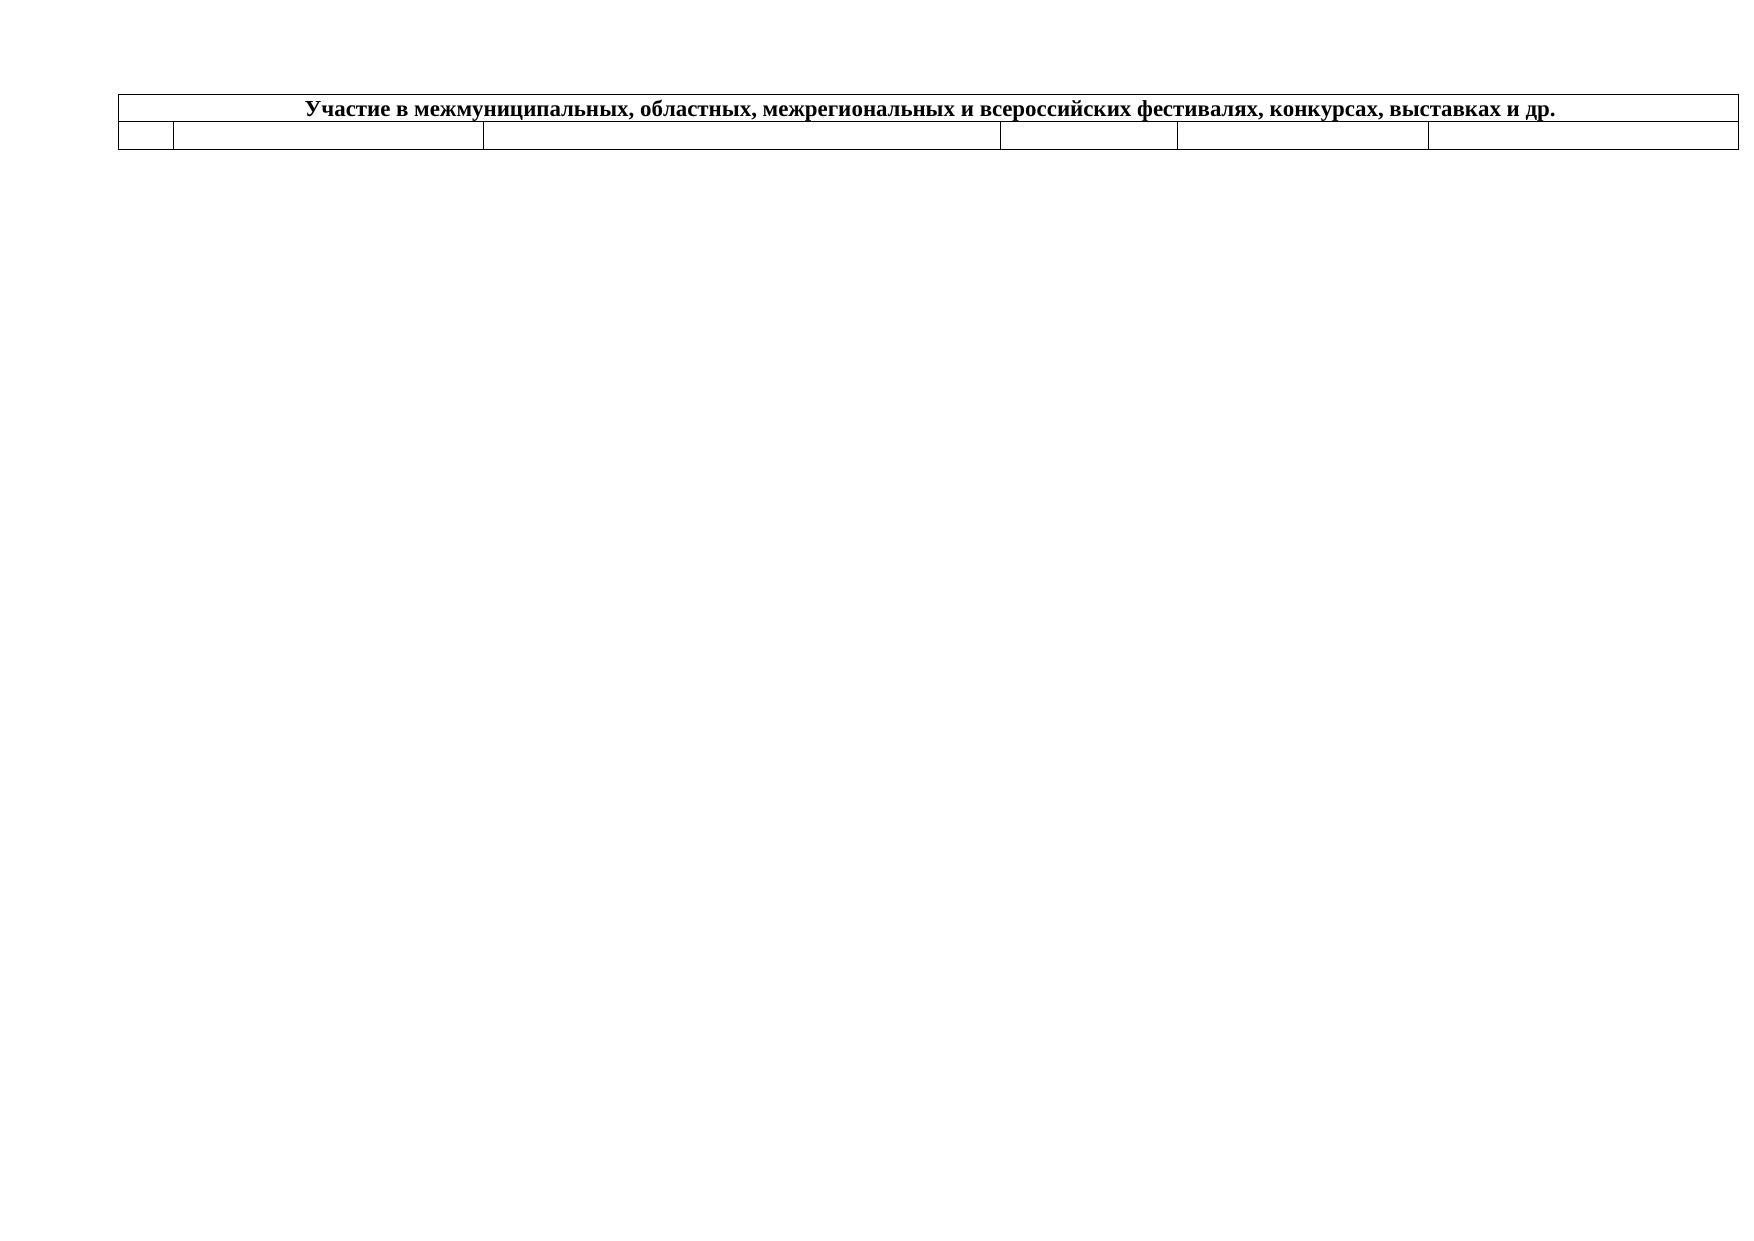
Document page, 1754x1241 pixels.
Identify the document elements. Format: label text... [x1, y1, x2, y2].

table_cell [1429, 122, 1738, 148]
table_cell [119, 122, 173, 148]
table_cell [1178, 122, 1428, 148]
table_cell [484, 122, 1000, 148]
table_cell [1001, 122, 1177, 148]
table_cell Участие в межмуниципальных, областных, межрегиональных и всероссийских фестивалях, конкурсах, выставках и др. [119, 95, 1738, 121]
table_cell [174, 122, 483, 148]
